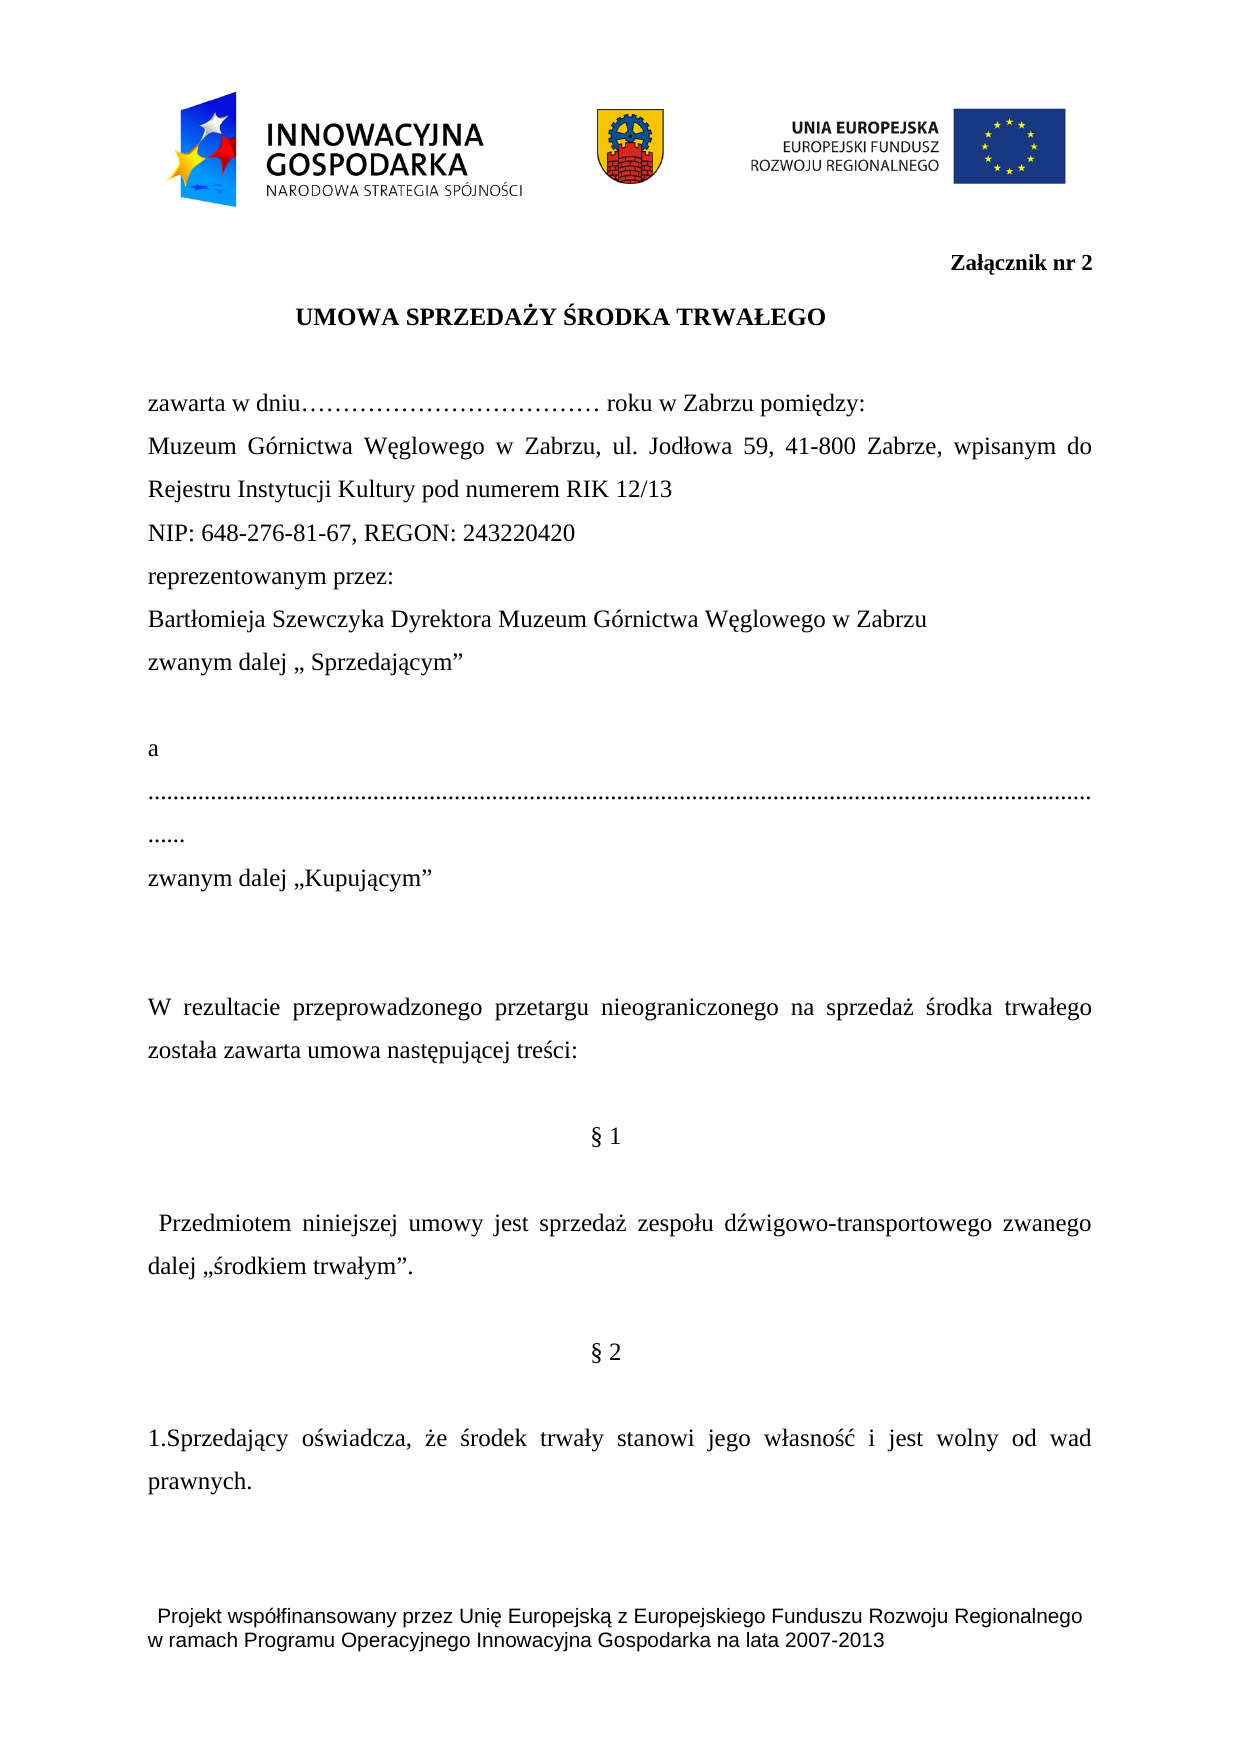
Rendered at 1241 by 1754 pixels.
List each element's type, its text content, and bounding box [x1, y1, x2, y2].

text zwanym dalej „Kupującym” [148, 863, 1093, 891]
text § 2 [516, 1337, 1093, 1366]
text NIP: 648-276-81-67, REGON: 243220420 [148, 518, 1093, 546]
text Bartłomieja Szewczyka Dyrektora Muzeum Górnictwa Węglowego w Zabrzu [148, 604, 1093, 633]
text a [148, 733, 1093, 762]
text 1.Sprzedający oświadcza, że środek trwały stanowi jego własność i jest wolny od wad prawnych. [148, 1423, 1093, 1495]
text § 1 [590, 1121, 1093, 1150]
text zwanym dalej „ Sprzedającym” [148, 647, 1093, 676]
text W rezultacie przeprowadzonego przetargu nieograniczonego na sprzedaż środka trwałego została zawarta umowa następującej treści: [148, 992, 1093, 1064]
text UMOWA SPRZEDAŻY ŚRODKA TRWAŁEGO [221, 302, 1093, 331]
text zawarta w dniu……………………………… roku w Zabrzu pomiędzy: [148, 388, 1093, 417]
text reprezentowanym przez: [148, 561, 1093, 589]
text Załącznik nr 2 [148, 249, 1093, 276]
text ............................................................................................................................................................. [148, 776, 1093, 848]
picture [147, 73, 1093, 221]
text Muzeum Górnictwa Węglowego w Zabrzu, ul. Jodłowa 59, 41-800 Zabrze, wpisanym do Rejestru Instytucji Kultury pod numerem RIK 12/13 [148, 431, 1093, 503]
text Przedmiotem niniejszej umowy jest sprzedaż zespołu dźwigowo-transportowego zwanego dalej „środkiem trwałym”. [148, 1208, 1093, 1279]
